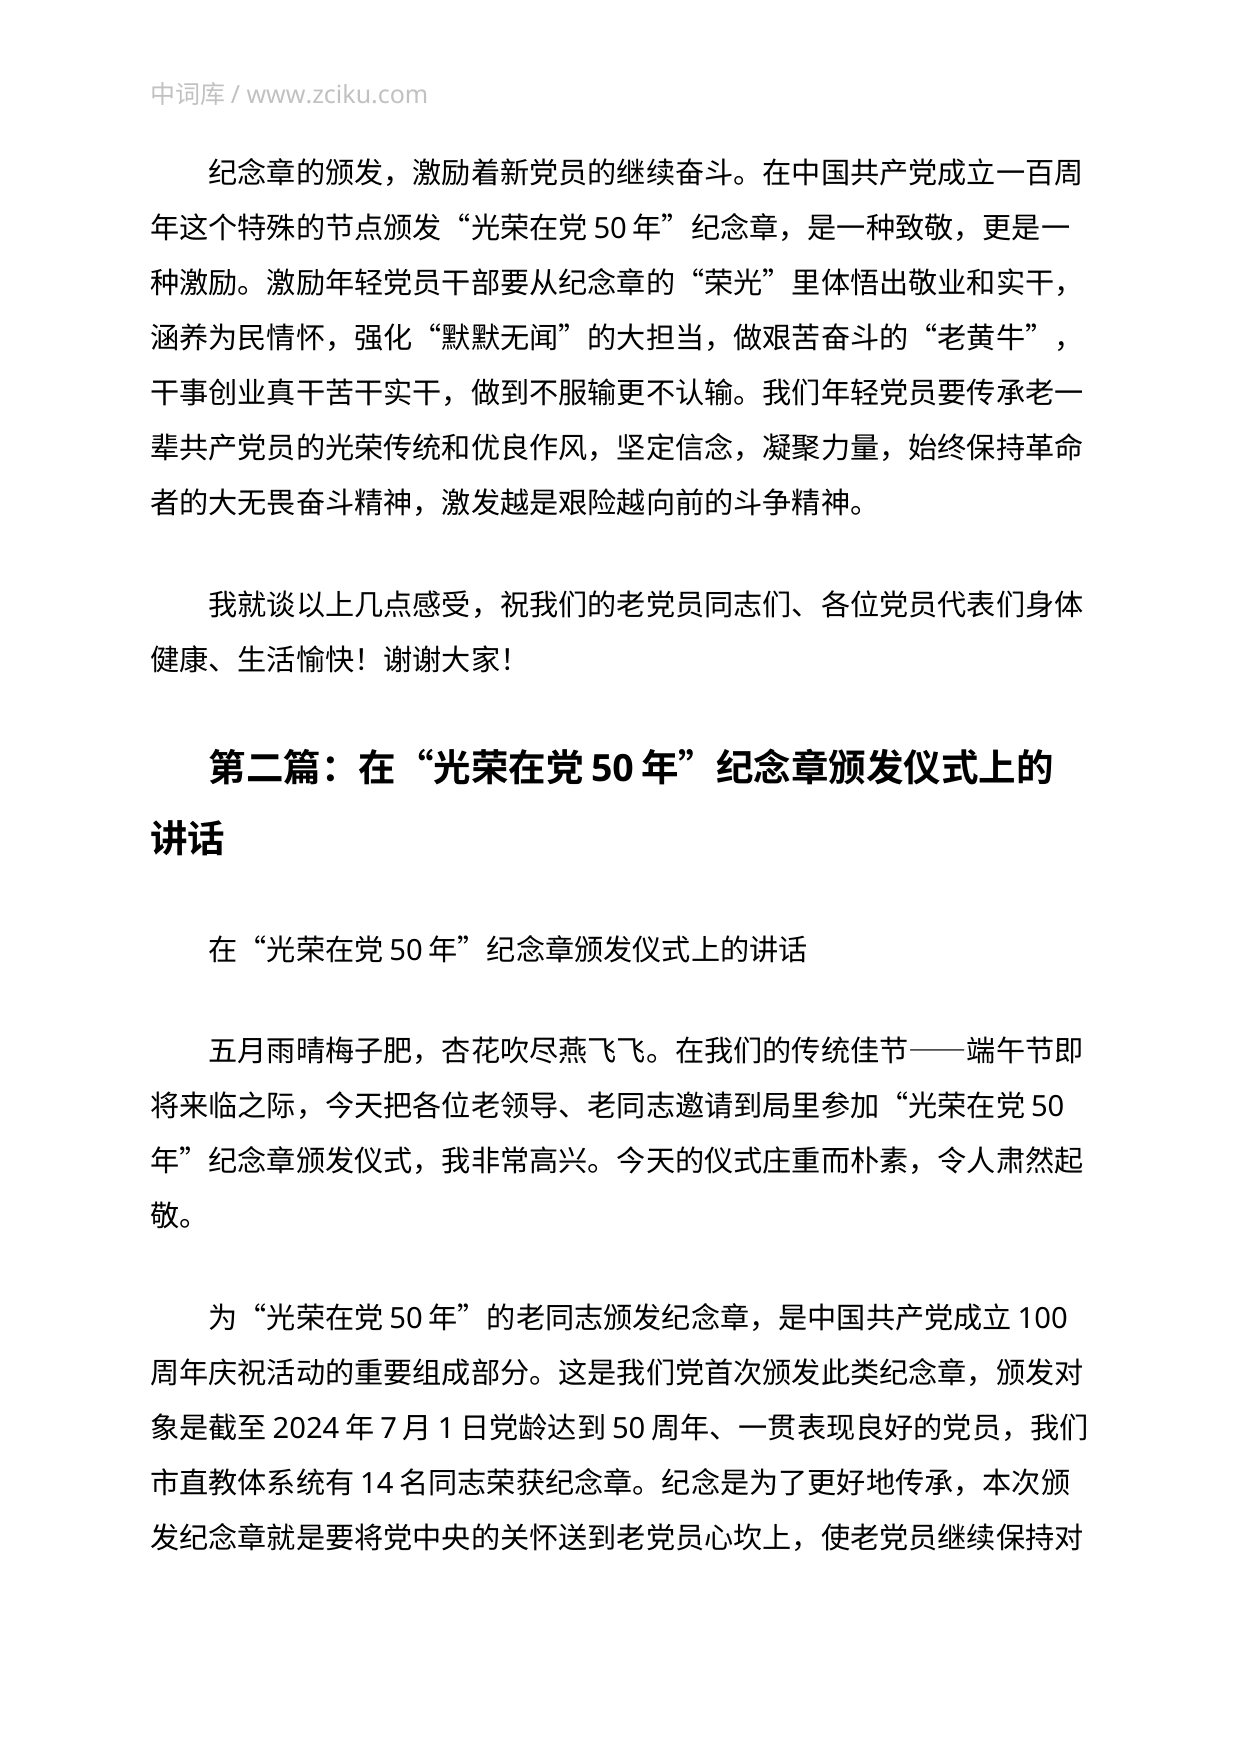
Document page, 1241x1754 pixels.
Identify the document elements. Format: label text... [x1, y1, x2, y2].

text 在“光荣在党50年”纪念章颁发仪式上的讲话 [150, 926, 1090, 968]
text 纪念章的颁发，激励着新党员的继续奋斗。在中国共产党成立一百周年这个特殊的节点颁发“光荣在党50年”纪念章，是一种致敬，更是一种激励。激励年轻党员干部要从纪念章的“荣光”里体悟出敬业和实干，涵养为民情怀，强化“默默无闻”的大担当，做艰苦奋斗的“老黄牛”，干事创业真干苦干实干，做到不服输更不认输。我们年轻党员要传承老一辈共产党员的光荣传统和优良作风，坚定信念，凝聚力量，始终保持革命者的大无畏奋斗精神，激发越是艰险越向前的斗争精神。 [150, 150, 1090, 522]
text 五月雨晴梅子肥，杏花吹尽燕飞飞。在我们的传统佳节——端午节即将来临之际，今天把各位老领导、老同志邀请到局里参加“光荣在党50年”纪念章颁发仪式，我非常高兴。今天的仪式庄重而朴素，令人肃然起敬。 [150, 1028, 1090, 1235]
text 我就谈以上几点感受，祝我们的老党员同志们、各位党员代表们身体健康、生活愉快！谢谢大家！ [150, 581, 1090, 678]
text 第二篇：在“光荣在党50年”纪念章颁发仪式上的讲话 [150, 738, 1090, 863]
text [150, 1294, 1090, 1557]
